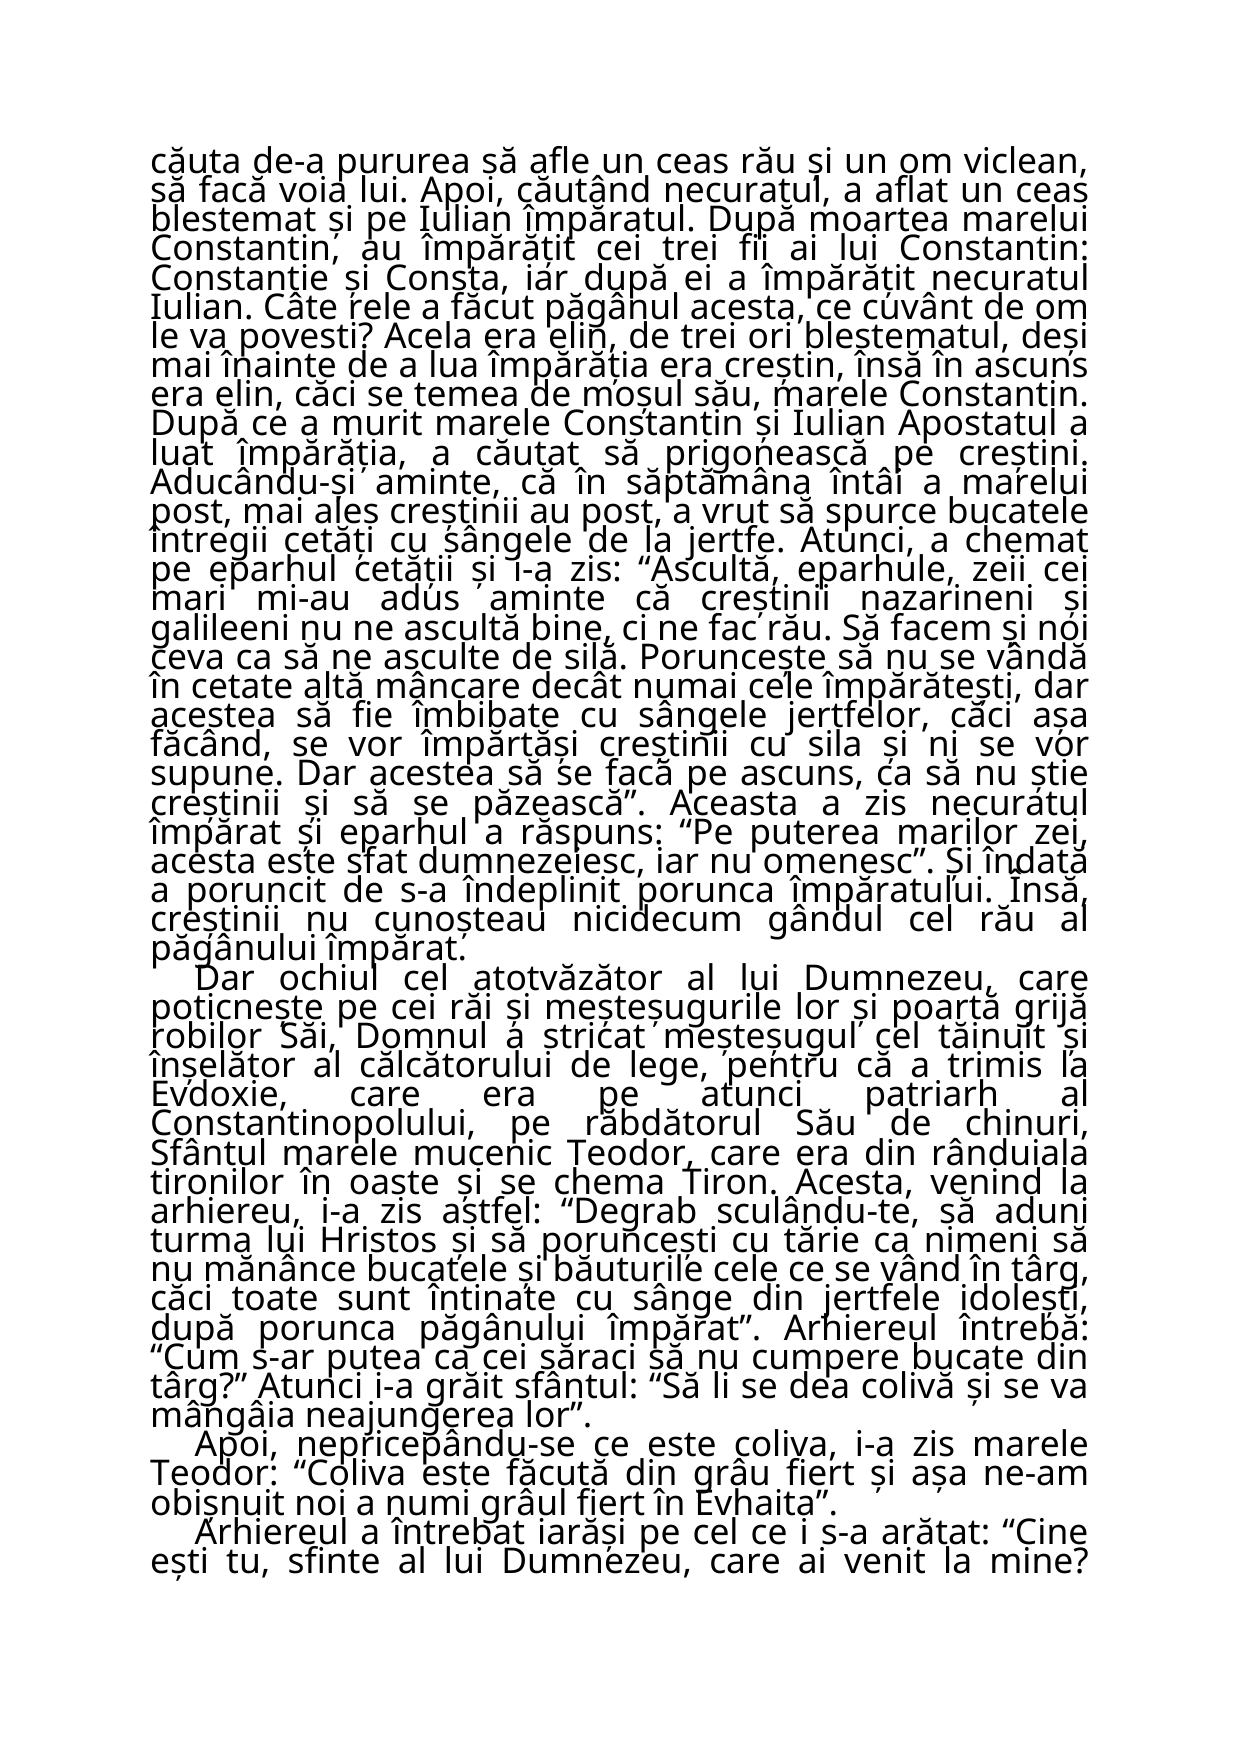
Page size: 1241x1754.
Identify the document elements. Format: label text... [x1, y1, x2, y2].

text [150, 150, 1090, 967]
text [150, 1521, 1090, 1579]
text Apoi, nepricepându-se ce este coliva, i-a zis marele Teodor: “Coliva este făcută din grâu fiert şi aşa ne-am obişnuit noi a numi grâul fiert în Evhaita”. [150, 1433, 1090, 1521]
text Dar ochiul cel atotvăzător al lui Dumnezeu, care poticneşte pe cei răi şi meşteşugurile lor şi poartă grijă robilor Săi, Domnul a stricat meşteşugul cel tăinuit şi înşelător al călcătorului de lege, pentru că a trimis la Evdoxie, care era pe atunci patriarh al Constantinopolului, pe răbdătorul Său de chinuri, Sfântul marele mucenic Teodor, care era din rânduiala tironilor în oaste şi se chema Tiron. Acesta, venind la arhiereu, i-a zis astfel: “Degrab sculându-te, să aduni turma lui Hristos şi să porunceşti cu tărie ca nimeni să nu mănânce bucatele şi băuturile cele ce se vând în târg, căci toate sunt întinate cu sânge din jertfele idoleşti, după porunca păgânului împărat”. Arhiereul întrebă: “Cum s-ar putea ca cei săraci să nu cumpere bucate din târg?” Atunci i-a grăit sfântul: “Să li se dea colivă şi se va mângâia neajungerea lor”. [150, 967, 1090, 1433]
